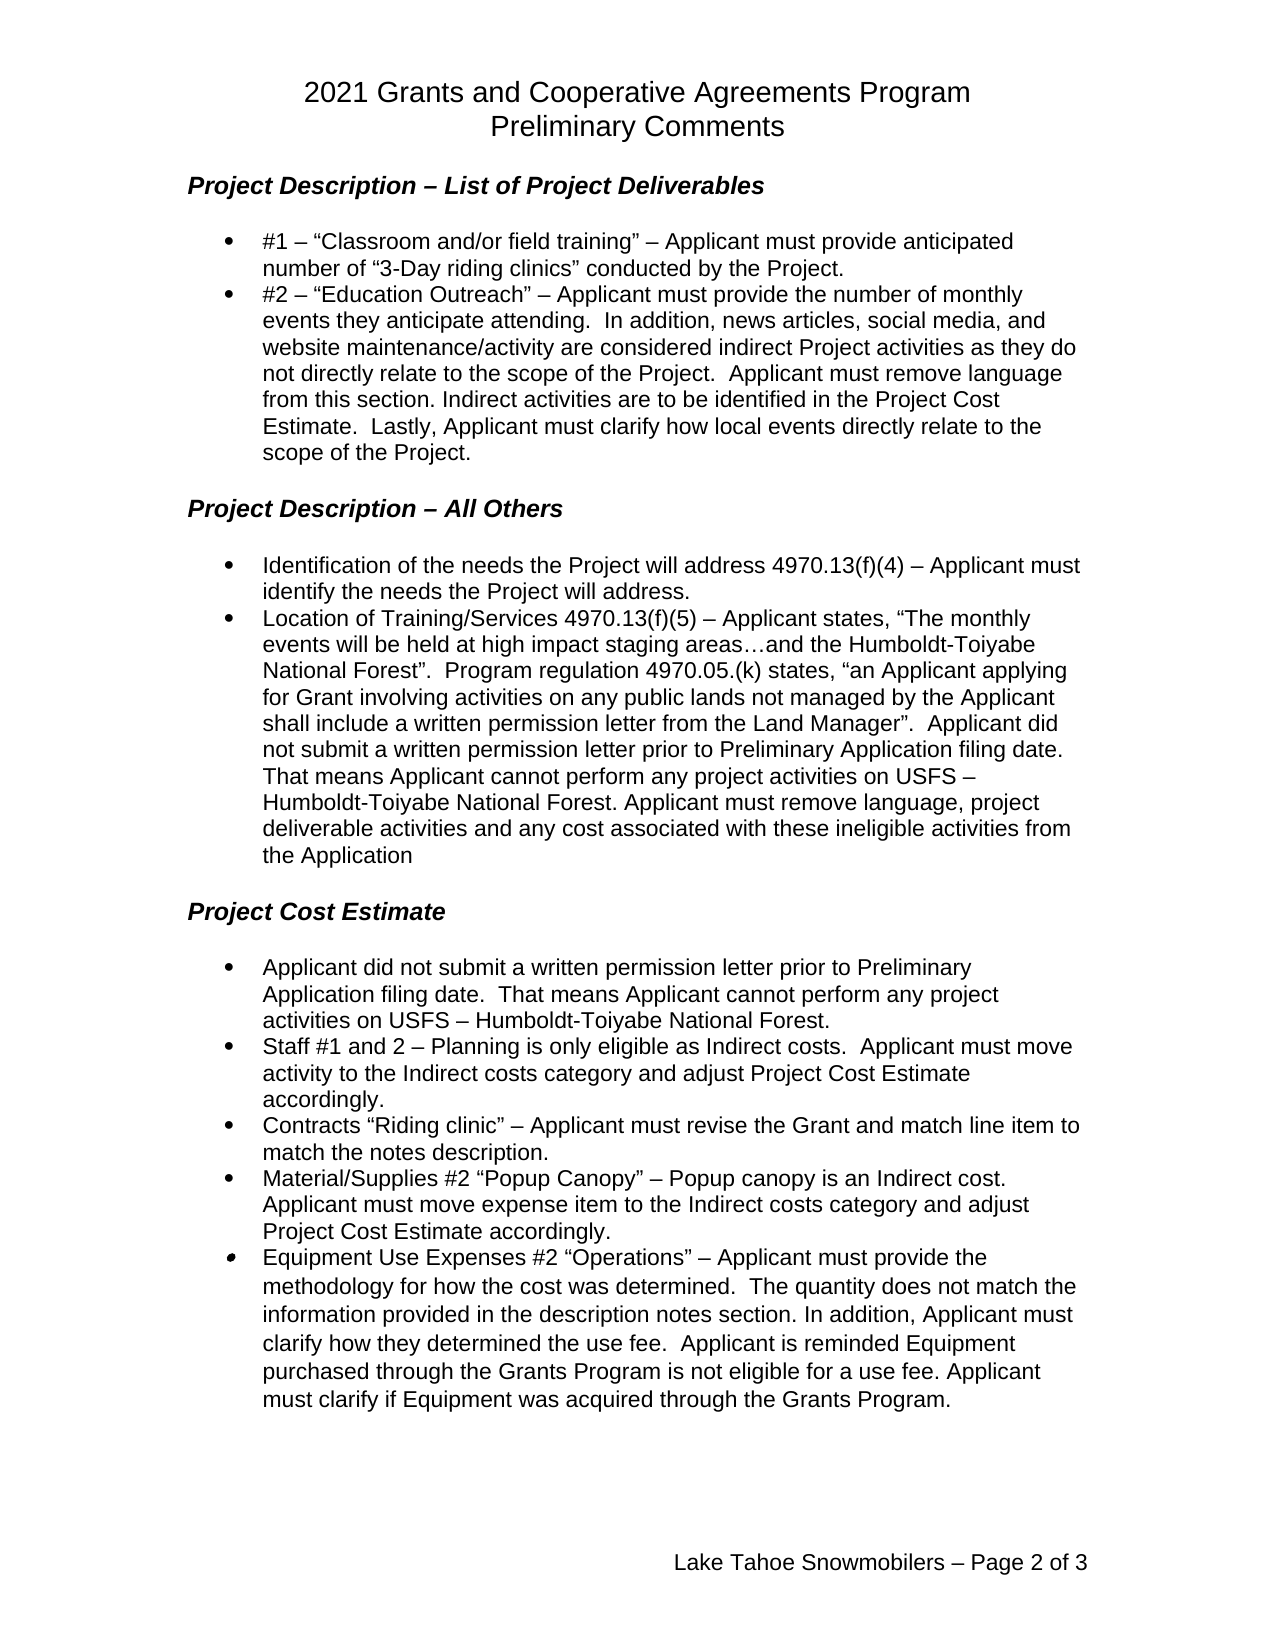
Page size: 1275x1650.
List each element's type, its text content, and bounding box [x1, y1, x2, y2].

text Project Description – All Others [187, 494, 1087, 523]
list Equipment Use Expenses #2 “Operations” – Applicant must provide the methodology for how the cost was determined. The quantity does not match the information provided in the description notes section. In addition, Applicant must clarify how they determined the use fee. Applicant is reminded Equipment purchased through the Grants Program is not eligible for a use fee. Applicant must clarify if Equipment was acquired through the Grants Program. [225, 1244, 1087, 1413]
list Location of Training/Services 4970.13(f)(5) – Applicant states, “The monthly events will be held at high impact staging areas…and the Humboldt-Toiyabe National Forest”. Program regulation 4970.05.(k) states, “an Applicant applying for Grant involving activities on any public lands not managed by the Applicant shall include a written permission letter from the Land Manager”. Applicant did not submit a written permission letter prior to Preliminary Application filing date. That means Applicant cannot perform any project activities on USFS – Humboldt-Toiyabe National Forest. Applicant must remove language, project deliverable activities and any cost associated with these ineligible activities from the Application [225, 604, 1087, 868]
list #2 – “Education Outreach” – Applicant must provide the number of monthly events they anticipate attending. In addition, news articles, social media, and website maintenance/activity are considered indirect Project activities as they do not directly relate to the scope of the Project. Applicant must remove language from this section. Indirect activities are to be identified in the Project Cost Estimate. Lastly, Applicant must clarify how local events directly relate to the scope of the Project. [225, 281, 1087, 466]
list #1 – “Classroom and/or field training” – Applicant must provide anticipated number of “3-Day riding clinics” conducted by the Project. [225, 228, 1087, 281]
text Project Description – List of Project Deliverables [187, 171, 1087, 199]
list Identification of the needs the Project will address 4970.13(f)(4) – Applicant must identify the needs the Project will address. [225, 552, 1087, 604]
list Staff #1 and 2 – Planning is only eligible as Indirect costs. Applicant must move activity to the Indirect costs category and adjust Project Cost Estimate accordingly. [225, 1033, 1087, 1112]
text Project Cost Estimate [187, 897, 1087, 926]
list Applicant did not submit a written permission letter prior to Preliminary Application filing date. That means Applicant cannot perform any project activities on USFS – Humboldt-Toiyabe National Forest. [225, 954, 1087, 1033]
list Material/Supplies #2 “Popup Canopy” – Popup canopy is an Indirect cost. Applicant must move expense item to the Indirect costs category and adjust Project Cost Estimate accordingly. [225, 1165, 1087, 1244]
list Contracts “Riding clinic” – Applicant must revise the Grant and match line item to match the notes description. [225, 1112, 1087, 1165]
